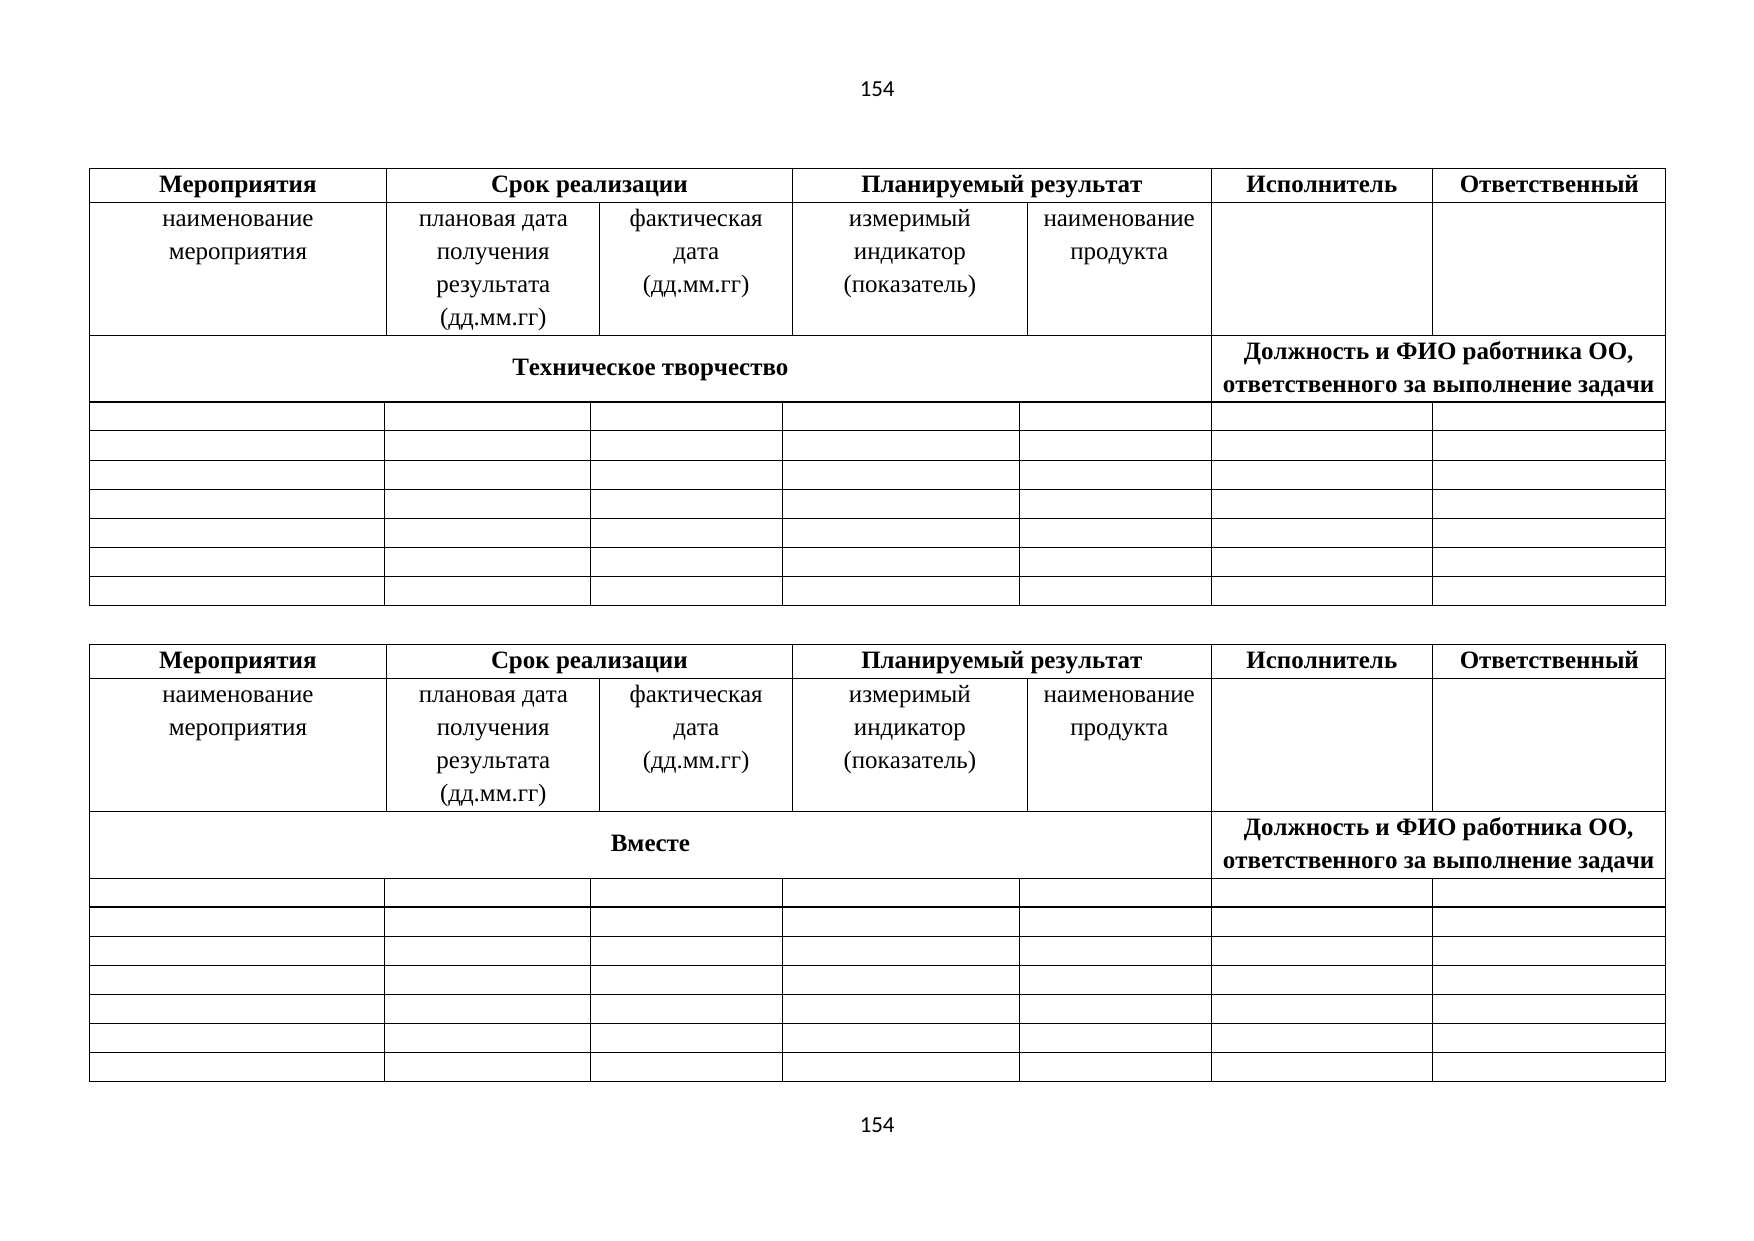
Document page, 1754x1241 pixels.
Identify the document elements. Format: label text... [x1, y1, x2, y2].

table_header Срок реализации [387, 645, 792, 678]
table_cell [90, 879, 384, 906]
table_cell [1433, 403, 1665, 430]
table_cell [1212, 403, 1432, 430]
table_cell [783, 461, 1019, 488]
table_cell [783, 879, 1019, 906]
table_cell [1433, 577, 1665, 605]
table_cell [385, 908, 590, 936]
table_cell [1212, 966, 1432, 994]
table_cell [1433, 679, 1665, 811]
table_cell [385, 548, 590, 576]
table_cell [385, 966, 590, 994]
table_cell [591, 1024, 782, 1052]
table_cell [90, 490, 384, 518]
table_cell фактическая дата (дд.мм.гг) [600, 679, 792, 811]
table_cell [385, 403, 590, 430]
table_cell [1212, 679, 1432, 811]
table_cell [1212, 577, 1432, 605]
table_cell [90, 1024, 384, 1052]
table_cell [385, 461, 590, 488]
table_cell [385, 431, 590, 459]
table_cell Должность и ФИО работника ОО, ответственного за выполнение задачи [1212, 336, 1665, 401]
table_cell [1020, 403, 1211, 430]
table_cell наименование мероприятия [90, 679, 386, 811]
table_cell [1212, 937, 1432, 964]
table_cell [783, 995, 1019, 1023]
table_cell Техническое творчество [90, 336, 1211, 401]
table_cell [385, 995, 590, 1023]
table_cell [1433, 519, 1665, 547]
table_cell [90, 403, 384, 430]
table_cell [90, 548, 384, 576]
table_cell [1020, 519, 1211, 547]
table_cell [385, 519, 590, 547]
table_cell [783, 403, 1019, 430]
table_cell [1020, 995, 1211, 1023]
table_cell [1433, 995, 1665, 1023]
table_header Мероприятия [90, 169, 386, 202]
table_header Мероприятия [90, 645, 386, 678]
table_header Срок реализации [387, 169, 792, 202]
table_cell [1212, 203, 1432, 335]
table_cell [385, 879, 590, 906]
table_cell [90, 519, 384, 547]
table_cell плановая дата получения результата (дд.мм.гг) [387, 203, 599, 335]
table_cell [1212, 1024, 1432, 1052]
table_cell [1212, 490, 1432, 518]
table_cell [591, 577, 782, 605]
table_cell [1433, 908, 1665, 936]
table_cell [1020, 490, 1211, 518]
table_cell [90, 908, 384, 936]
table_cell [1212, 519, 1432, 547]
table_cell наименование мероприятия [90, 203, 386, 335]
table_cell [783, 1053, 1019, 1081]
table_header Исполнитель [1212, 169, 1432, 202]
table_cell [90, 966, 384, 994]
table_cell [1212, 908, 1432, 936]
table_cell [1433, 461, 1665, 488]
table_cell [591, 548, 782, 576]
table_header Ответственный [1433, 169, 1665, 202]
table_cell [1433, 937, 1665, 964]
table_cell [90, 461, 384, 488]
table_cell [1433, 490, 1665, 518]
table_cell [783, 519, 1019, 547]
table_cell [591, 879, 782, 906]
table_cell [591, 461, 782, 488]
table_cell [591, 403, 782, 430]
table_cell [591, 908, 782, 936]
table_cell [1212, 995, 1432, 1023]
table_cell [1212, 461, 1432, 488]
table_cell [385, 1053, 590, 1081]
table_cell измеримый индикатор (показатель) [793, 679, 1027, 811]
table_cell [1433, 1024, 1665, 1052]
table_cell [1212, 431, 1432, 459]
table_cell фактическая дата (дд.мм.гг) [600, 203, 792, 335]
table_cell [783, 966, 1019, 994]
table_cell [1020, 1024, 1211, 1052]
table_cell [90, 937, 384, 964]
table_cell [90, 431, 384, 459]
table_cell [591, 995, 782, 1023]
table_cell [385, 937, 590, 964]
table_cell [783, 1024, 1019, 1052]
table_cell [1433, 431, 1665, 459]
table_cell [1433, 966, 1665, 994]
table_cell [90, 577, 384, 605]
table_cell [90, 995, 384, 1023]
table_header Планируемый результат [793, 169, 1211, 202]
table_cell [1020, 879, 1211, 906]
table_cell [1433, 203, 1665, 335]
table_cell [90, 1053, 384, 1081]
table_cell [591, 937, 782, 964]
table_cell [1212, 1053, 1432, 1081]
table_cell [1212, 879, 1432, 906]
table_cell [385, 1024, 590, 1052]
table_cell [1020, 1053, 1211, 1081]
table_cell [783, 548, 1019, 576]
table_cell [591, 519, 782, 547]
table_cell Должность и ФИО работника ОО, ответственного за выполнение задачи [1212, 812, 1665, 877]
table_cell [1433, 548, 1665, 576]
table_cell [1020, 461, 1211, 488]
table_cell [1433, 1053, 1665, 1081]
table_cell [1020, 966, 1211, 994]
table_cell [591, 1053, 782, 1081]
table_header Планируемый результат [793, 645, 1211, 678]
table_cell [1020, 548, 1211, 576]
table_cell [1020, 937, 1211, 964]
table_cell [1020, 577, 1211, 605]
table_cell [385, 577, 590, 605]
table_cell Вместе [90, 812, 1211, 877]
table_cell [385, 490, 590, 518]
table_cell [1020, 431, 1211, 459]
table_cell [591, 490, 782, 518]
table_cell наименование продукта [1028, 679, 1211, 811]
table_cell [591, 966, 782, 994]
table_cell [783, 908, 1019, 936]
table_cell [783, 577, 1019, 605]
table_header Ответственный [1433, 645, 1665, 678]
table_cell [783, 937, 1019, 964]
table_cell [783, 431, 1019, 459]
table_cell измеримый индикатор (показатель) [793, 203, 1027, 335]
table_cell [1020, 908, 1211, 936]
table_header Исполнитель [1212, 645, 1432, 678]
table_cell [1212, 548, 1432, 576]
table_cell наименование продукта [1028, 203, 1211, 335]
table_cell [783, 490, 1019, 518]
table_cell плановая дата получения результата (дд.мм.гг) [387, 679, 599, 811]
table_cell [591, 431, 782, 459]
table_cell [1433, 879, 1665, 906]
